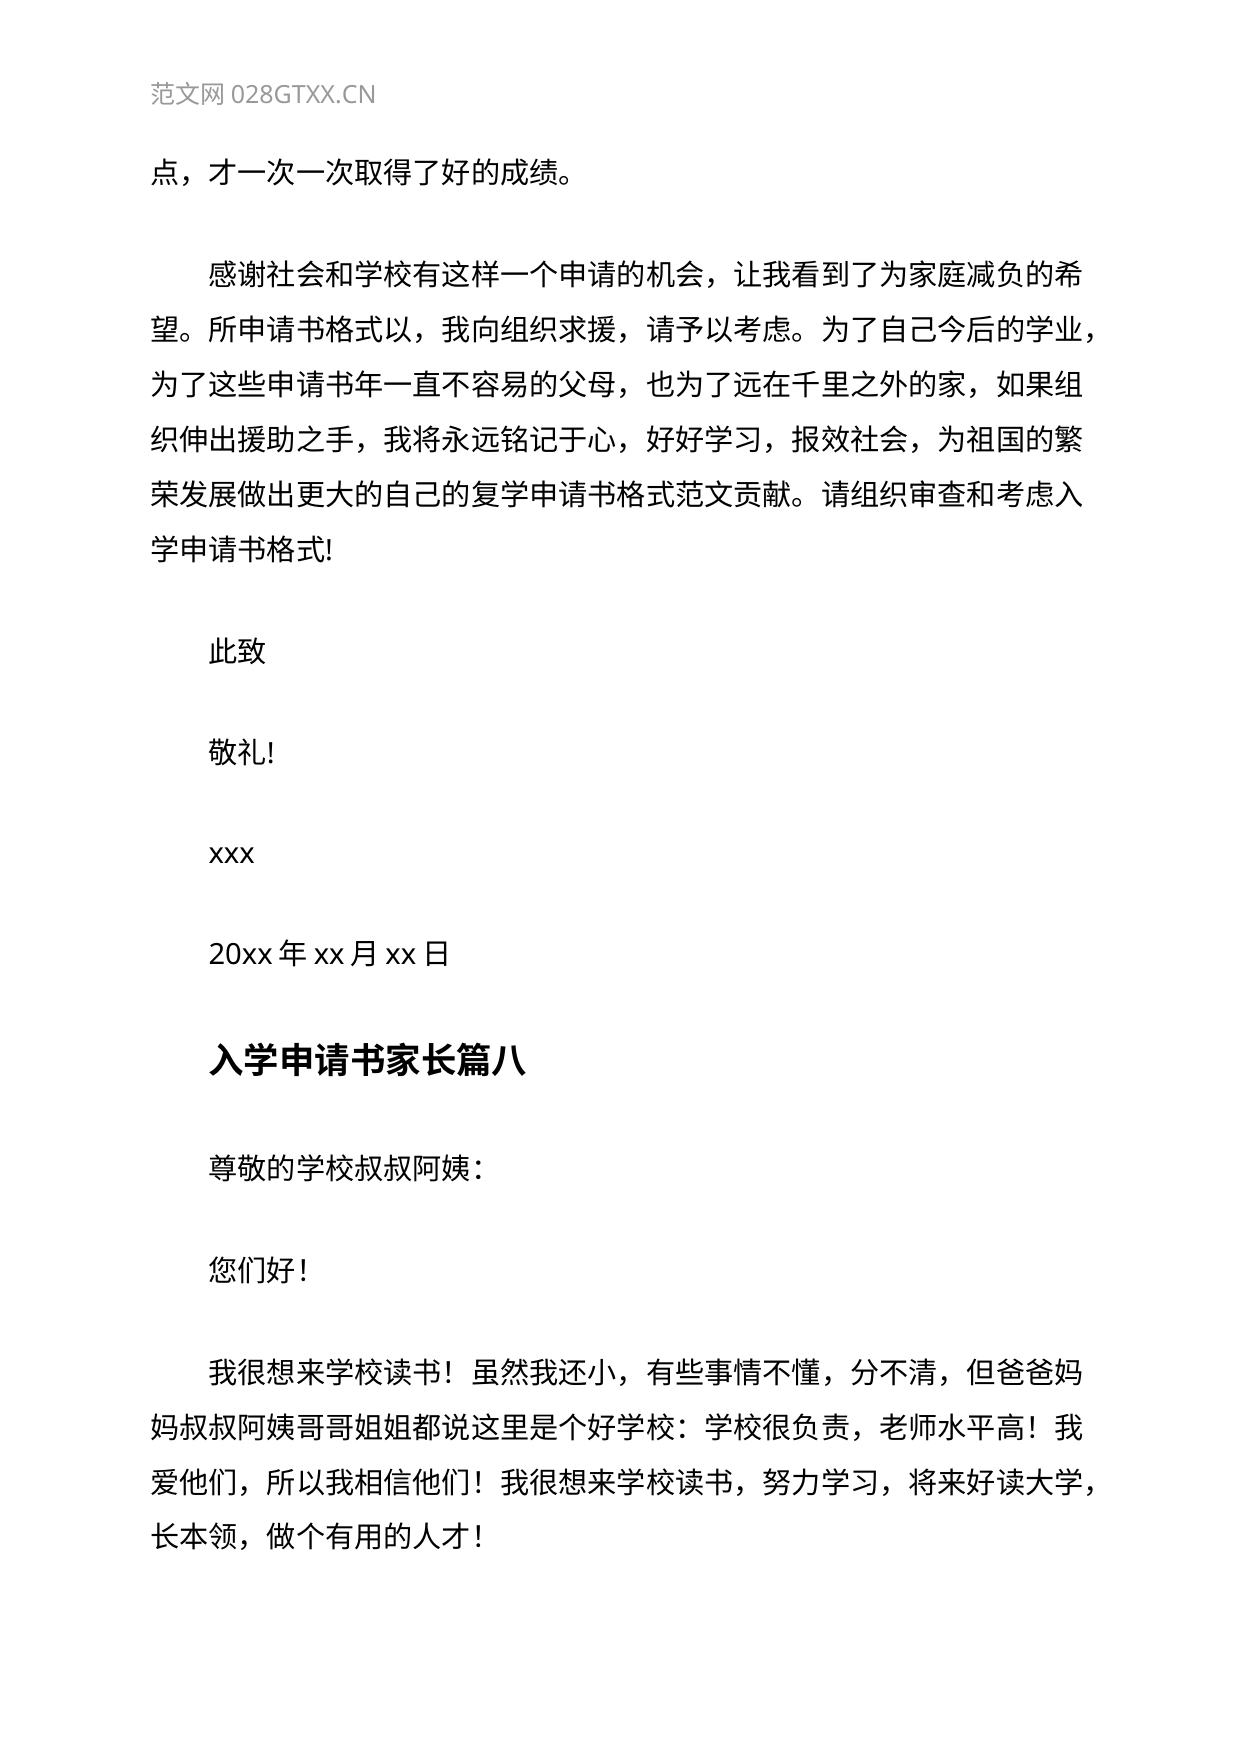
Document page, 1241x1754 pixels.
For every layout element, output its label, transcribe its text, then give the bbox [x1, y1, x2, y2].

text 敬礼! [150, 730, 1090, 772]
text 尊敬的学校叔叔阿姨： [150, 1146, 1090, 1188]
text xxx [150, 832, 1090, 872]
text 20xx年xx月xx日 [150, 930, 1090, 973]
text 您们好！ [150, 1248, 1090, 1290]
text 此致 [150, 628, 1090, 671]
text 我很想来学校读书！虽然我还小，有些事情不懂，分不清，但爸爸妈妈叔叔阿姨哥哥姐姐都说这里是个好学校：学校很负责，老师水平高！我爱他们，所以我相信他们！我很想来学校读书，努力学习，将来好读大学，长本领，做个有用的人才！ [150, 1349, 1090, 1556]
text 感谢社会和学校有这样一个申请的机会，让我看到了为家庭减负的希望。所申请书格式以，我向组织求援，请予以考虑。为了自己今后的学业，为了这些申请书年一直不容易的父母，也为了远在千里之外的家，如果组织伸出援助之手，我将永远铭记于心，好好学习，报效社会，为祖国的繁荣发展做出更大的自己的复学申请书格式范文贡献。请组织审查和考虑入学申请书格式! [150, 252, 1090, 569]
text 入学申请书家长篇八 [150, 1032, 1090, 1084]
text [150, 150, 1090, 192]
